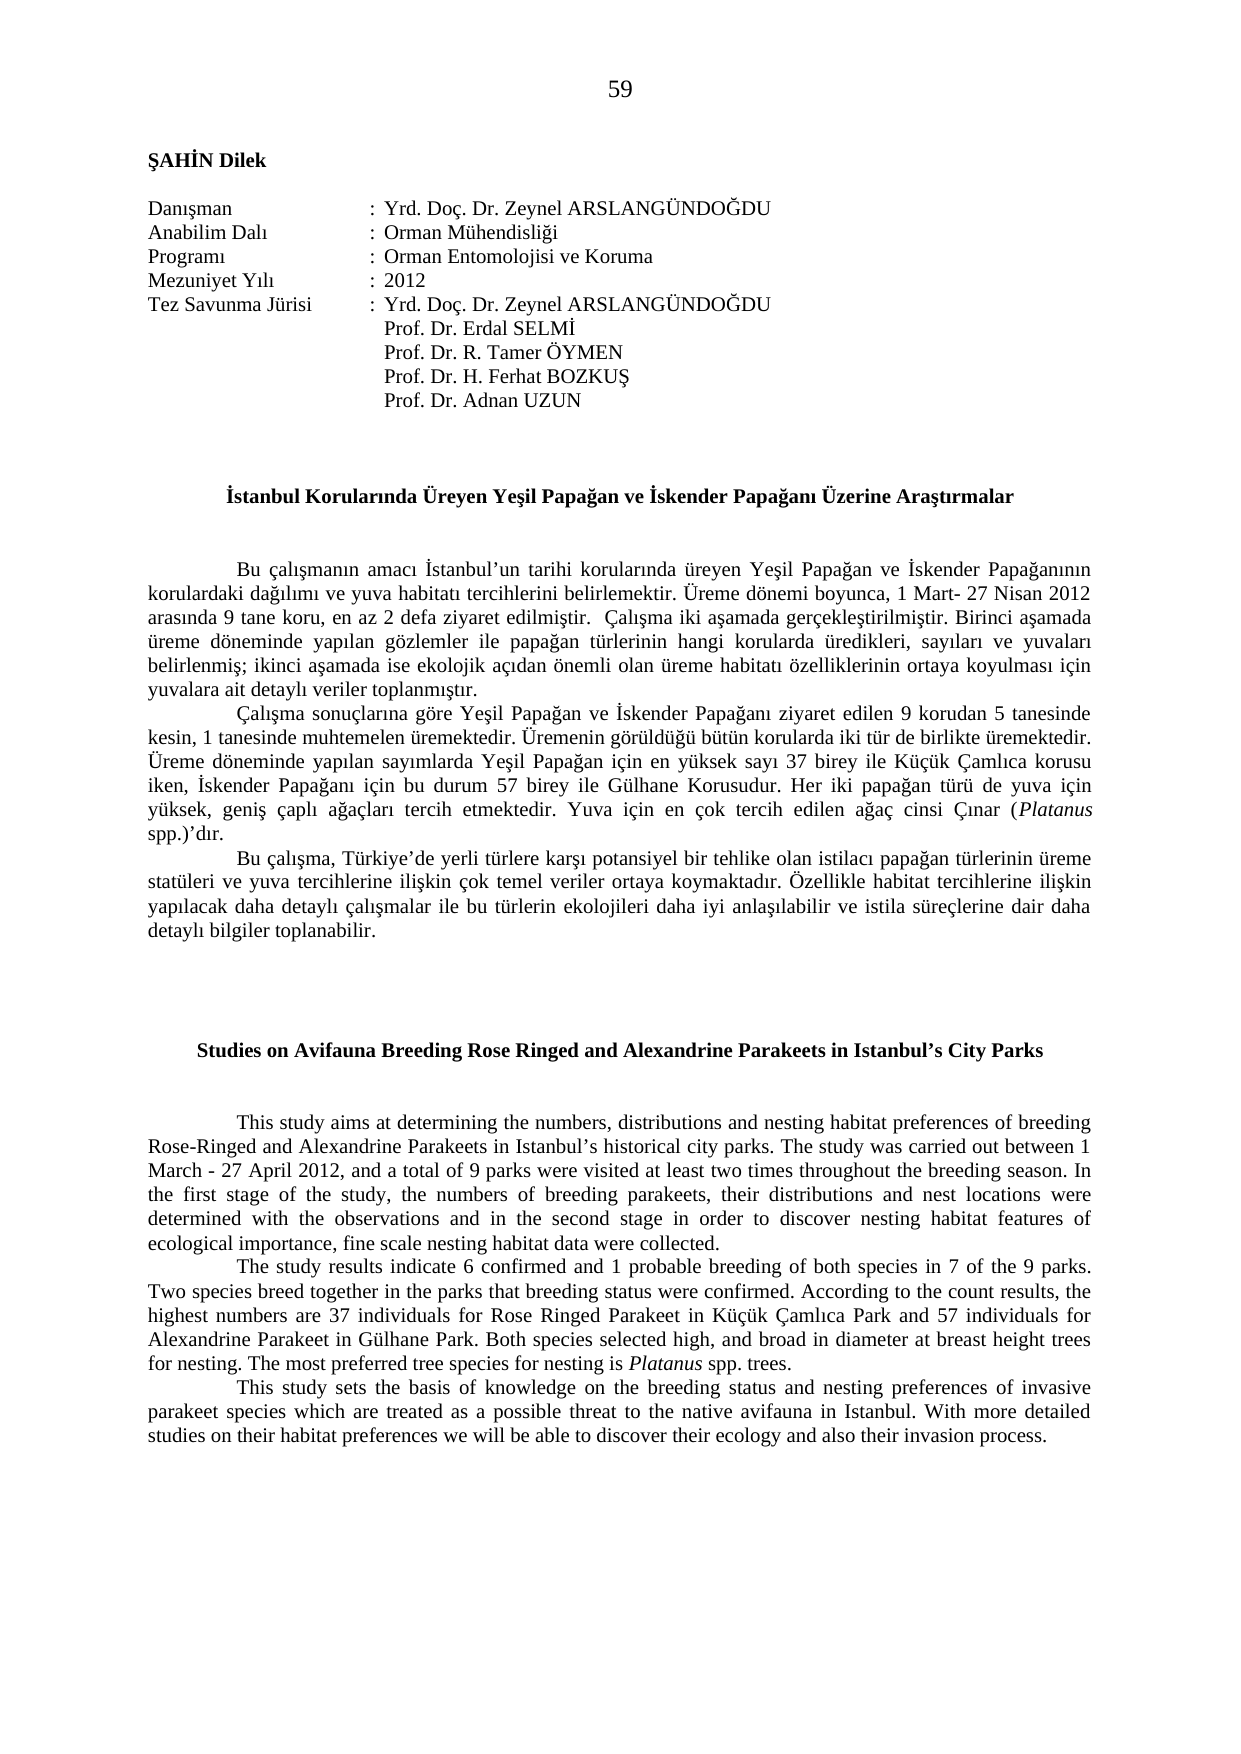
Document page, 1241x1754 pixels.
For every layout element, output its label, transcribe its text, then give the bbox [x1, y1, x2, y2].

text Tez Savunma Jürisi : Yrd. Doç. Dr. Zeynel ARSLANGÜNDOĞDU [148, 292, 1093, 316]
text İstanbul Korularında Üreyen Yeşil Papağan ve İskender Papağanı Üzerine Araştırmalar [148, 484, 1093, 508]
text Çalışma sonuçlarına göre Yeşil Papağan ve İskender Papağanı ziyaret edilen 9 korudan 5 tanesinde kesin, 1 tanesinde muhtemelen üremektedir. Üremenin görüldüğü bütün korularda iki tür de birlikte üremektedir. Üreme döneminde yapılan sayımlarda Yeşil Papağan için en yüksek sayı 37 birey ile Küçük Çamlıca korusu iken, İskender Papağanı için bu durum 57 birey ile Gülhane Korusudur. Her iki papağan türü de yuva için yüksek, geniş çaplı ağaçları tercih etmektedir. Yuva için en çok tercih edilen ağaç cinsi Çınar (Platanus spp.)’dır. [148, 701, 1093, 845]
text Danışman : Yrd. Doç. Dr. Zeynel ARSLANGÜNDOĞDU [148, 196, 1093, 220]
text ŞAHİN Dilek [148, 148, 1093, 172]
text Prof. Dr. Adnan UZUN [148, 388, 1093, 412]
text Bu çalışmanın amacı İstanbul’un tarihi korularında üreyen Yeşil Papağan ve İskender Papağanının korulardaki dağılımı ve yuva habitatı tercihlerini belirlemektir. Üreme dönemi boyunca, 1 Mart- 27 Nisan 2012 arasında 9 tane koru, en az 2 defa ziyaret edilmiştir. Çalışma iki aşamada gerçekleştirilmiştir. Birinci aşamada üreme döneminde yapılan gözlemler ile papağan türlerinin hangi korularda üredikleri, sayıları ve yuvaları belirlenmiş; ikinci aşamada ise ekolojik açıdan önemli olan üreme habitatı özelliklerinin ortaya koyulması için yuvalara ait detaylı veriler toplanmıştır. [148, 557, 1093, 701]
text Programı : Orman Entomolojisi ve Koruma [148, 244, 1093, 268]
text Prof. Dr. H. Ferhat BOZKUŞ [148, 364, 1093, 388]
text Mezuniyet Yılı : 2012 [148, 268, 1093, 292]
text The study results indicate 6 confirmed and 1 probable breeding of both species in 7 of the 9 parks. Two species breed together in the parks that breeding status were confirmed. According to the count results, the highest numbers are 37 individuals for Rose Ringed Parakeet in Küçük Çamlıca Park and 57 individuals for Alexandrine Parakeet in Gülhane Park. Both species selected high, and broad in diameter at breast height trees for nesting. The most preferred tree species for nesting is Platanus spp. trees. [148, 1254, 1093, 1375]
text Bu çalışma, Türkiye’de yerli türlere karşı potansiyel bir tehlike olan istilacı papağan türlerinin üreme statüleri ve yuva tercihlerine ilişkin çok temel veriler ortaya koymaktadır. Özellikle habitat tercihlerine ilişkin yapılacak daha detaylı çalışmalar ile bu türlerin ekolojileri daha iyi anlaşılabilir ve istila süreçlerine dair daha detaylı bilgiler toplanabilir. [148, 845, 1093, 942]
text This study sets the basis of knowledge on the breeding status and nesting preferences of invasive parakeet species which are treated as a possible threat to the native avifauna in Istanbul. With more detailed studies on their habitat preferences we will be able to discover their ecology and also their invasion process. [148, 1375, 1093, 1447]
text This study aims at determining the numbers, distributions and nesting habitat preferences of breeding Rose-Ringed and Alexandrine Parakeets in Istanbul’s historical city parks. The study was carried out between 1 March - 27 April 2012, and a total of 9 parks were visited at least two times throughout the breeding season. In the first stage of the study, the numbers of breeding parakeets, their distributions and nest locations were determined with the observations and in the second stage in order to discover nesting habitat features of ecological importance, fine scale nesting habitat data were collected. [148, 1110, 1093, 1254]
text Studies on Avifauna Breeding Rose Ringed and Alexandrine Parakeets in Istanbul’s City Parks [148, 1038, 1093, 1062]
text Prof. Dr. Erdal SELMİ [148, 316, 1093, 340]
text Prof. Dr. R. Tamer ÖYMEN [148, 340, 1093, 364]
text Anabilim Dalı : Orman Mühendisliği [148, 220, 1093, 244]
